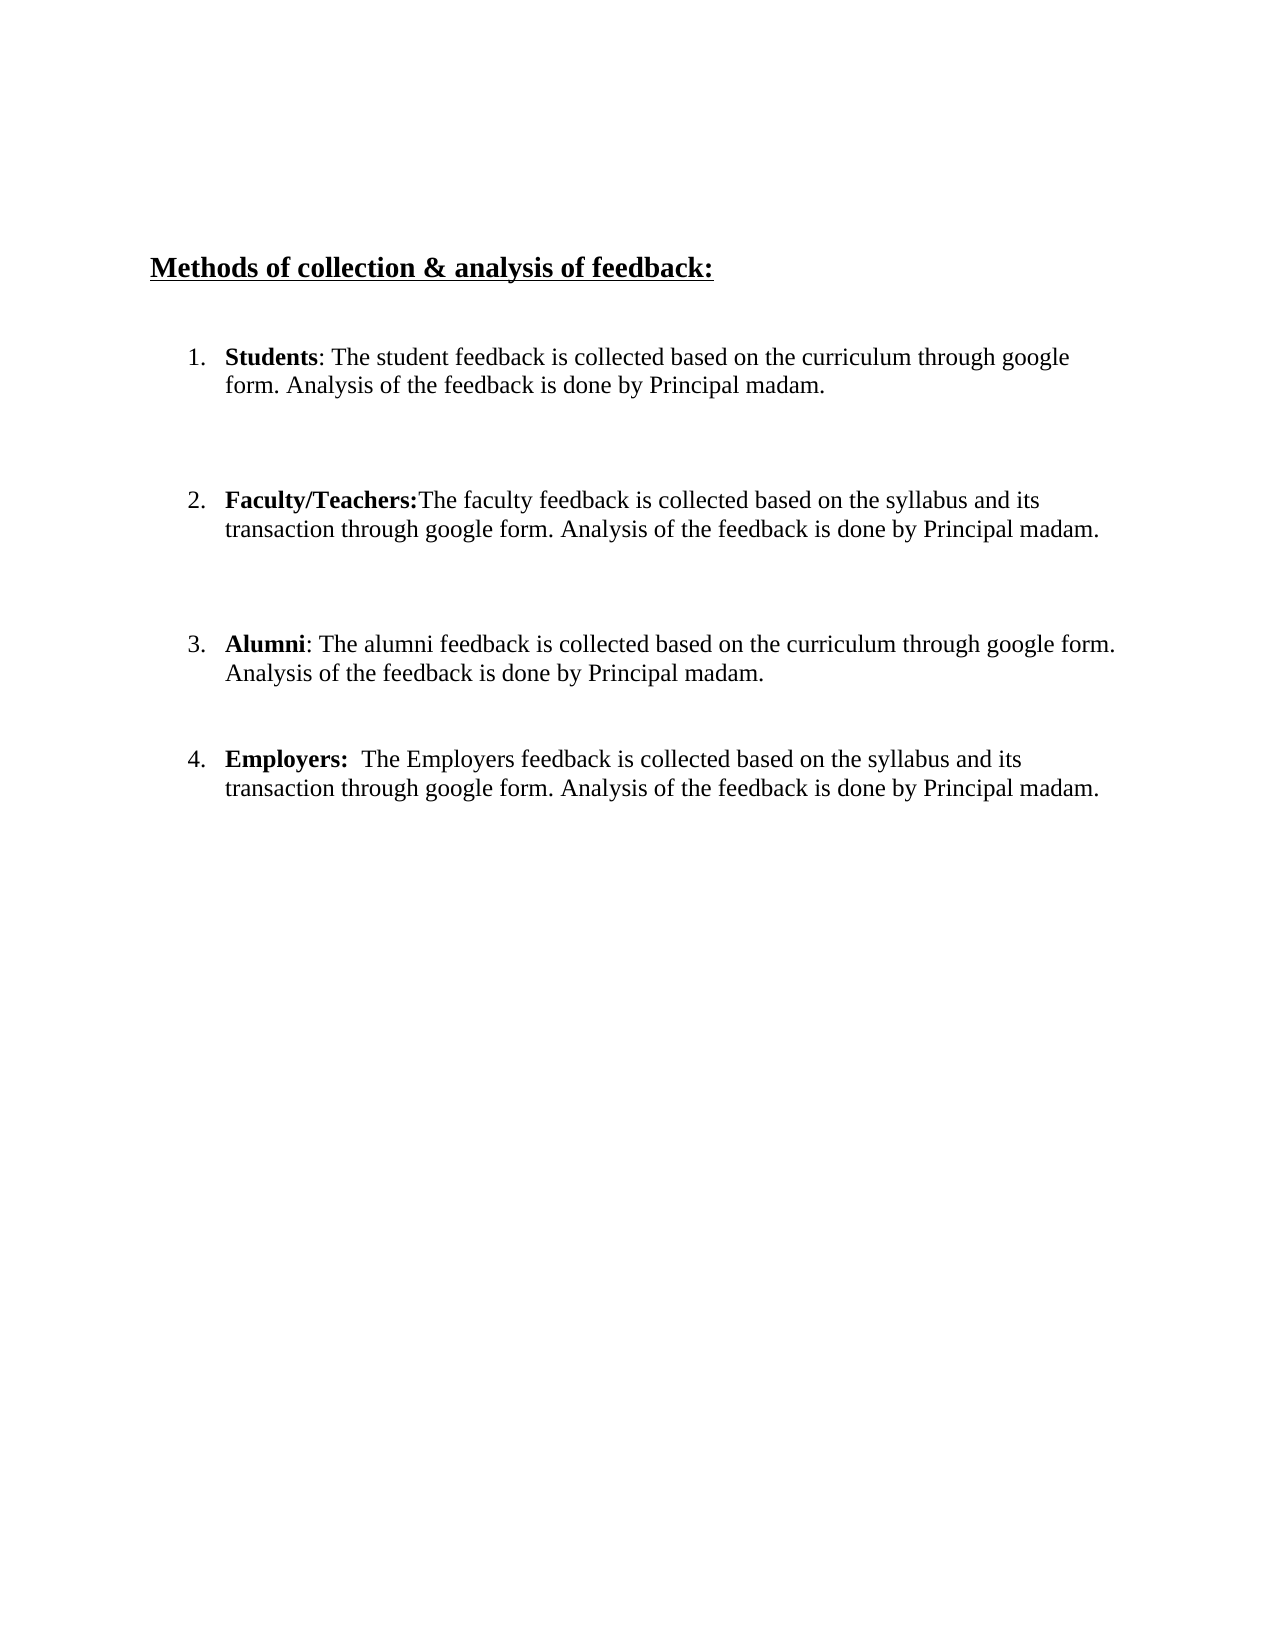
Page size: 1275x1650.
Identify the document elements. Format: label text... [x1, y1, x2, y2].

list Employers: The Employers feedback is collected based on the syllabus and its transaction through google form. Analysis of the feedback is done by Principal madam. [187, 744, 1125, 802]
list Faculty/Teachers:The faculty feedback is collected based on the syllabus and its transaction through google form. Analysis of the feedback is done by Principal madam. [187, 485, 1125, 543]
list Students: The student feedback is collected based on the curriculum through google form. Analysis of the feedback is done by Principal madam. [187, 342, 1125, 399]
text Methods of collection & analysis of feedback: [150, 251, 1125, 284]
list Alumni: The alumni feedback is collected based on the curriculum through google form. Analysis of the feedback is done by Principal madam. [187, 629, 1125, 687]
